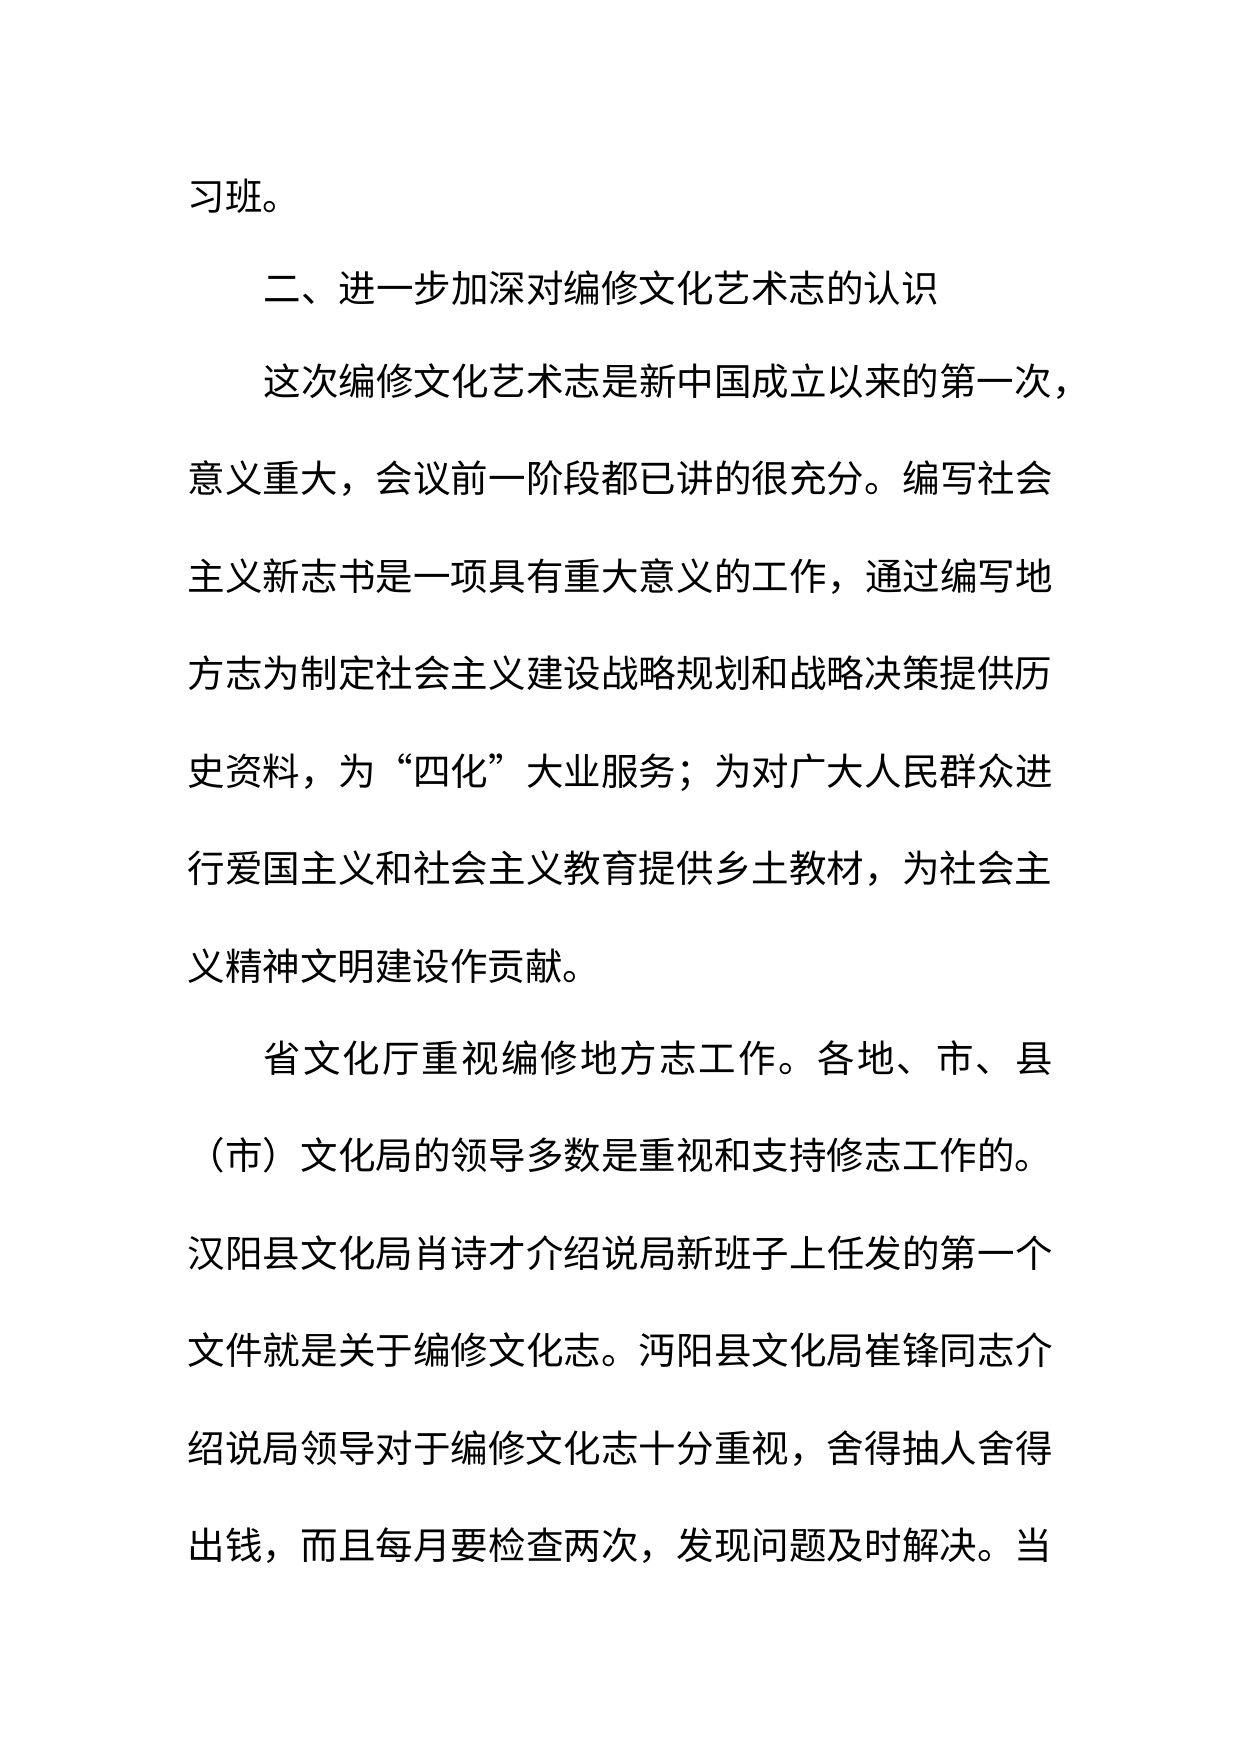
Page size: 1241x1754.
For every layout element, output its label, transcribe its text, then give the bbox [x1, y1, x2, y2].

text 二、进一步加深对编修文化艺术志的认识 [187, 254, 1053, 319]
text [187, 162, 1053, 227]
text 这次编修文化艺术志是新中国成立以来的第一次，意义重大，会议前一阶段都已讲的很充分。编写社会主义新志书是一项具有重大意义的工作，通过编写地方志为制定社会主义建设战略规划和战略决策提供历史资料，为“四化”大业服务；为对广大人民群众进行爱国主义和社会主义教育提供乡土教材，为社会主义精神文明建设作贡献。 [187, 346, 1053, 996]
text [187, 1023, 1053, 1576]
